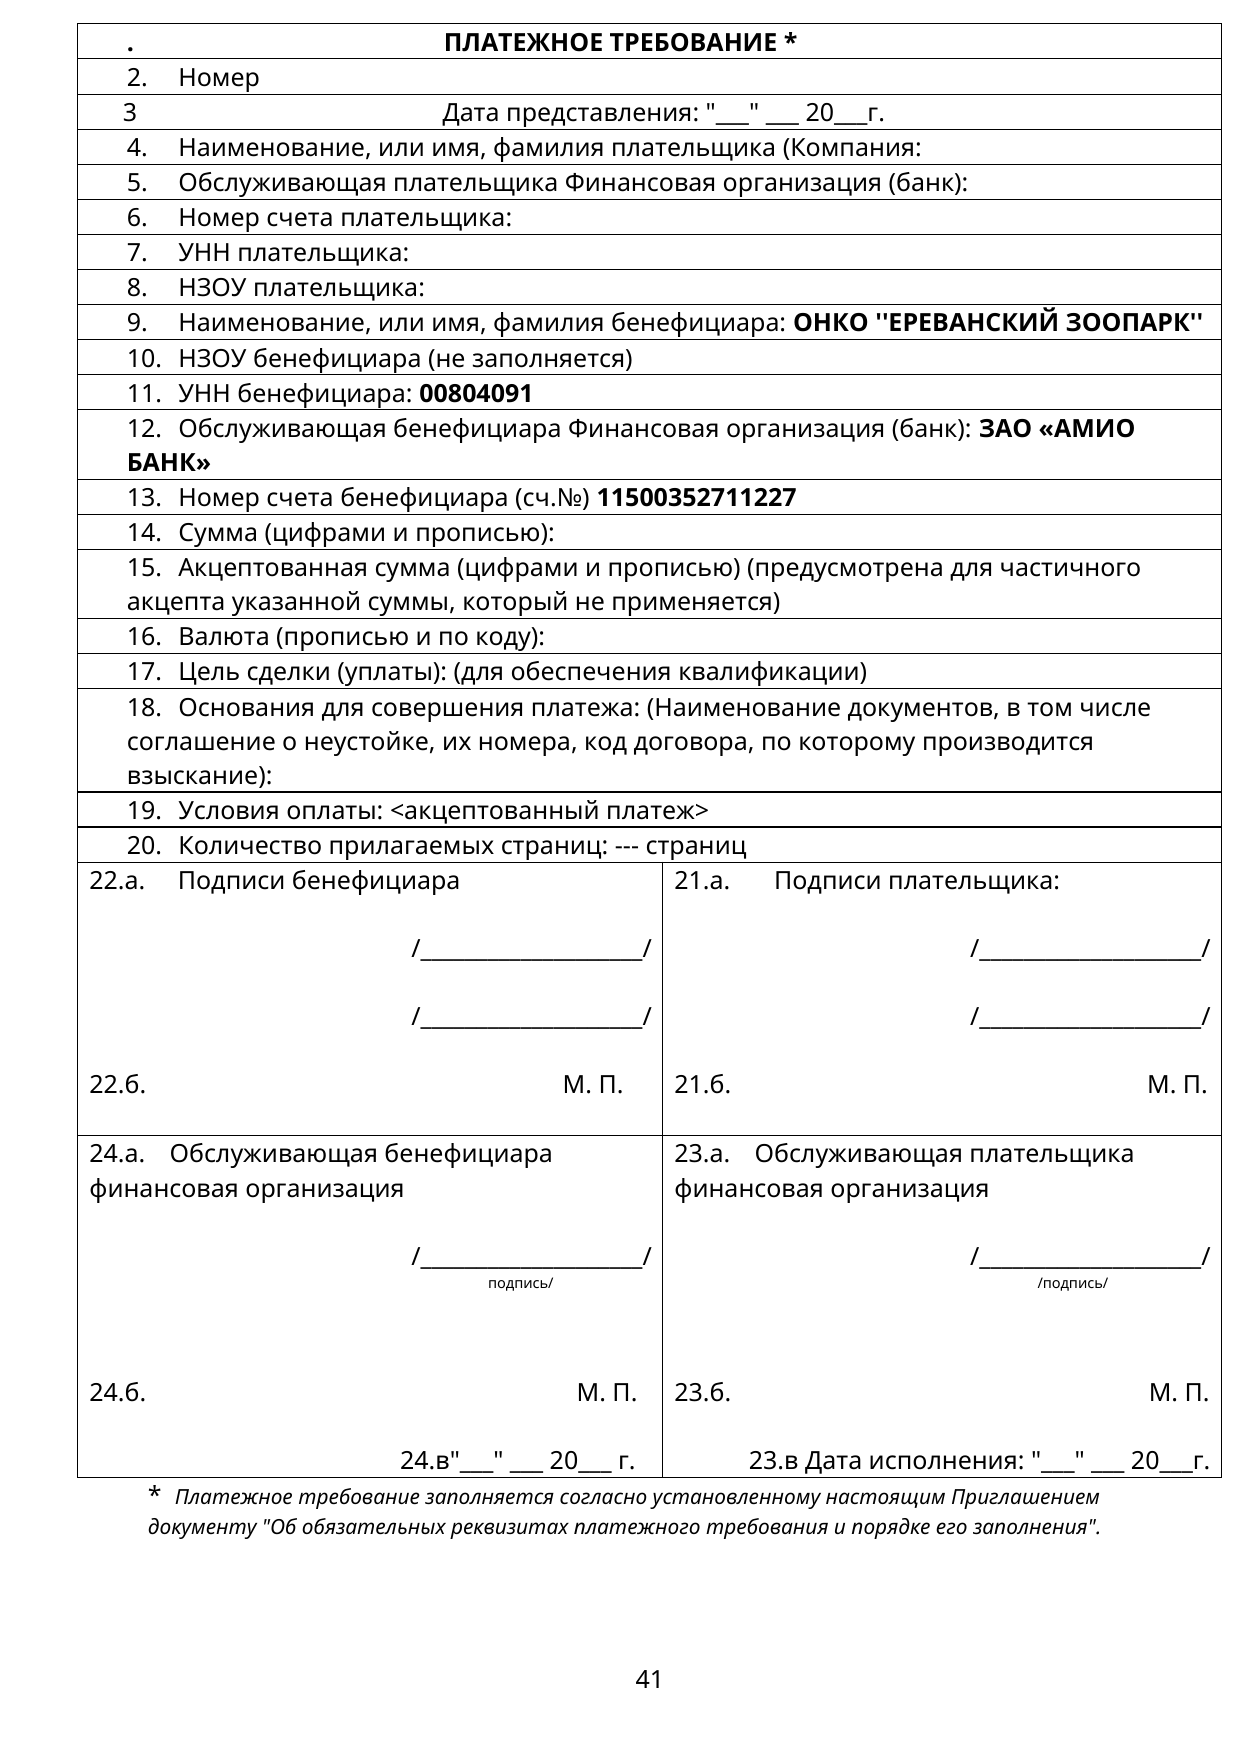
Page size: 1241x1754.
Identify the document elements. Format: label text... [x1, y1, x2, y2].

table_cell 19. Условия оплаты: <акцептованный платеж> [78, 793, 1221, 826]
table_cell 9. Наименование, или имя, фамилия бенефициара: ОНКО ''ЕРЕВАНСКИЙ ЗООПАРК'' [78, 305, 1221, 339]
table_cell 15. Акцептованная сумма (цифрами и прописью) (предусмотрена для частичного акцепта указанной суммы, который не применяется) [78, 550, 1221, 618]
table_cell 20. Количество прилагаемых страниц: --- страниц [78, 828, 1221, 862]
table_cell 22.а. Подписи бенефициара /____________________/ /____________________/ 22.б. М. П. [78, 863, 662, 1135]
table_cell 5. Обслуживающая плательщика Финансовая организация (банк): [78, 165, 1221, 199]
table_cell 2. Номер [78, 59, 1221, 93]
table_cell 13. Номер счета бенефициара (сч.№) 11500352711227 [78, 480, 1221, 514]
table_cell 21.а. Подписи плательщика: /____________________/ /____________________/ 21.б. М. П. [663, 863, 1221, 1135]
table_cell 24.б. М. П. 24.в"___" ___ 20___ г. [78, 1375, 662, 1477]
table_cell 8. НЗОУ плательщика: [78, 270, 1221, 304]
text * Платежное требование заполняется согласно установленному настоящим Приглашением документу "Об обязательных реквизитах платежного требования и порядке его заполнения". [148, 1478, 1152, 1540]
table_cell 23.б. М. П. 23.в Дата исполнения: "___" ___ 20___г. [663, 1375, 1221, 1477]
table_cell 14. Сумма (цифрами и прописью): [78, 515, 1221, 549]
table_cell 6. Номер счета плательщика: [78, 200, 1221, 234]
table_cell 3 Дата представления: "___" ___ 20___г. [78, 95, 1221, 128]
table_cell 18. Основания для совершения платежа: (Наименование документов, в том числе соглашение о неустойке, их номера, код договора, по которому производится взыскание): [78, 689, 1221, 791]
table_cell 24.а. Обслуживающая бенефициара финансовая организация /____________________/ подпись/ [78, 1136, 662, 1374]
table_header . ПЛАТЕЖНОЕ ТРЕБОВАНИЕ * [78, 24, 1221, 58]
table_cell 12. Обслуживающая бенефициара Финансовая организация (банк): ЗАО «АМИО БАНК» [78, 410, 1221, 478]
table_cell 17. Цель сделки (уплаты): (для обеспечения квалификации) [78, 654, 1221, 688]
table_cell 7. УНН плательщика: [78, 235, 1221, 269]
table_cell 4. Наименование, или имя, фамилия плательщика (Компания: [78, 130, 1221, 164]
table_cell 10. НЗОУ бенефициара (не заполняется) [78, 340, 1221, 374]
table_cell 11. УНН бенефициара: 00804091 [78, 375, 1221, 409]
table_cell 23.а. Обслуживающая плательщика финансовая организация /____________________/ /подпись/ [663, 1136, 1221, 1374]
table_cell 16. Валюта (прописью и по коду): [78, 619, 1221, 653]
